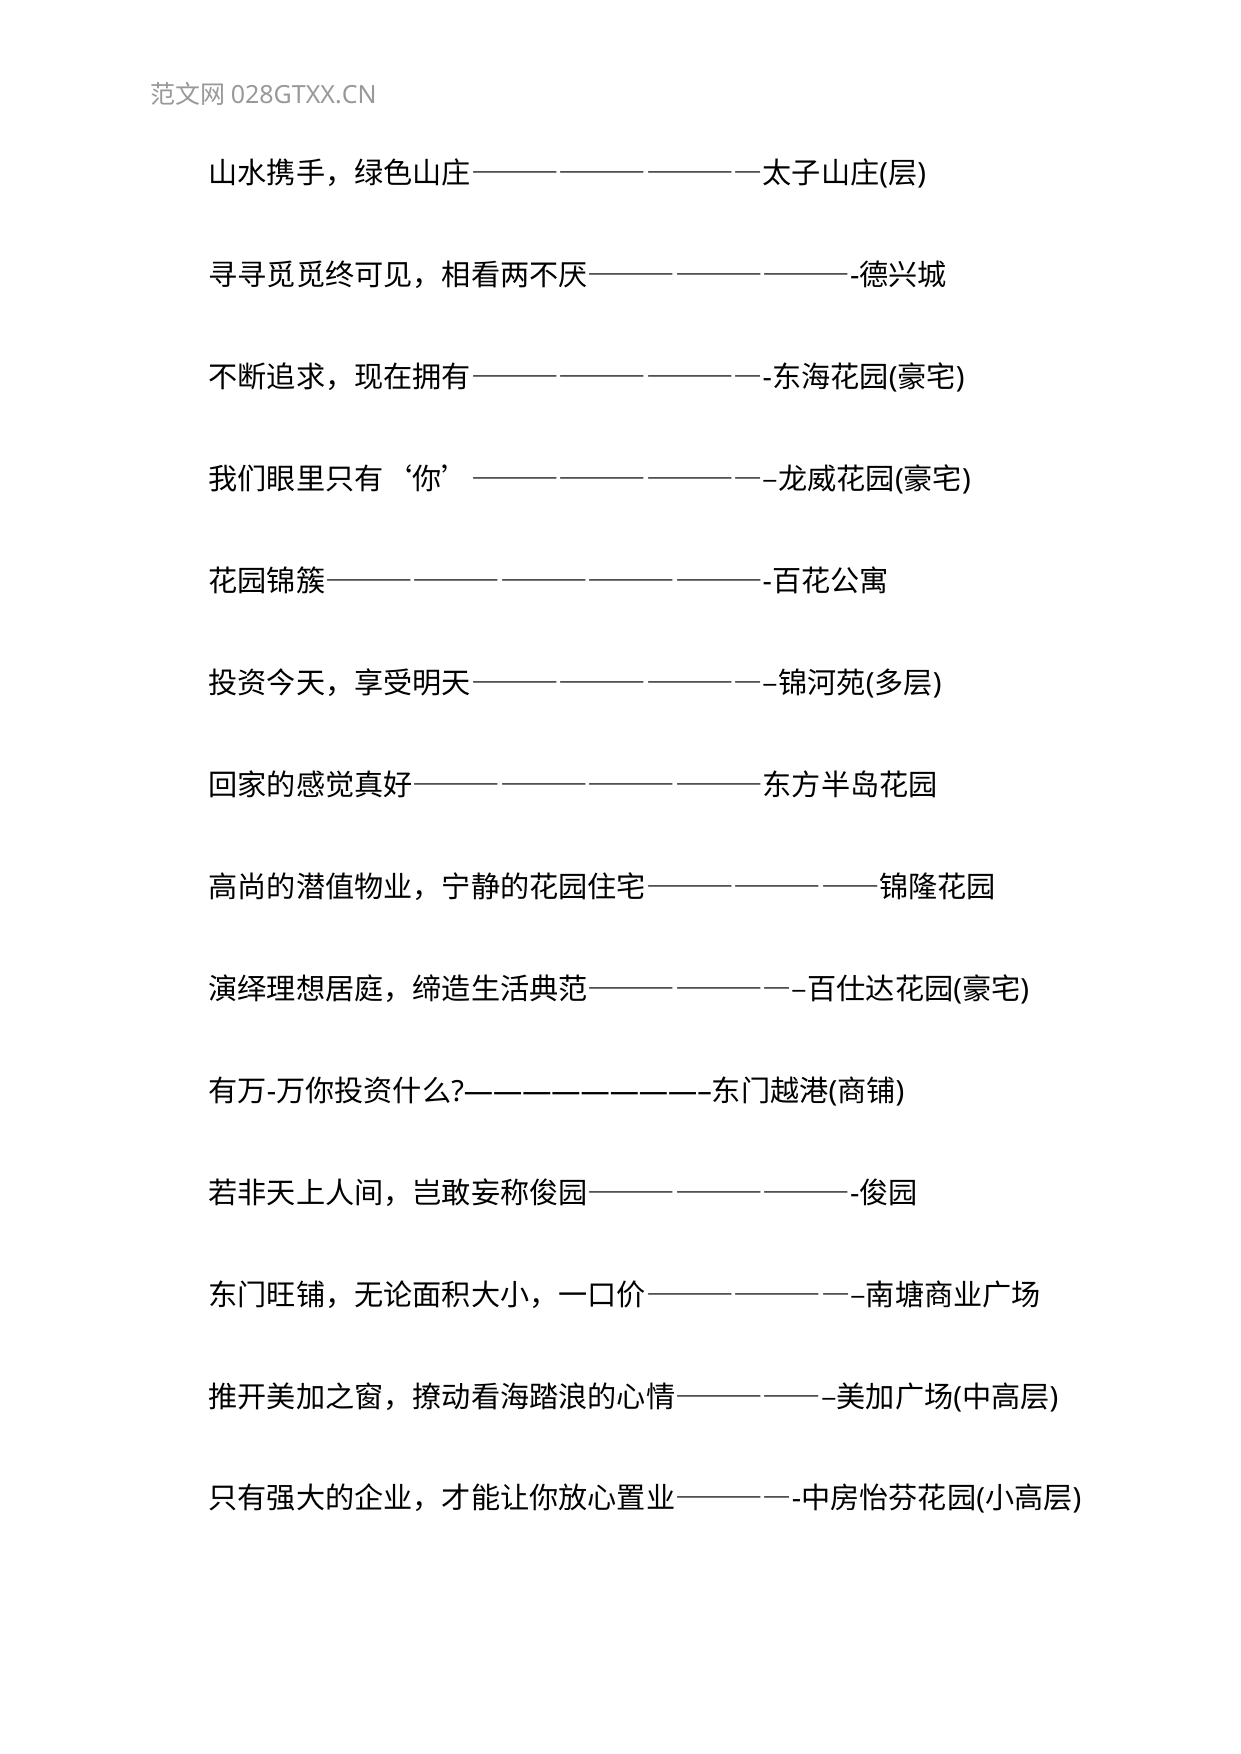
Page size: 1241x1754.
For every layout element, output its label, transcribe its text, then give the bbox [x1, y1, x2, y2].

text 推开美加之窗，撩动看海踏浪的心情—————–美加广场(中高层) [150, 1373, 1090, 1416]
text 不断追求，现在拥有——————————-东海花园(豪宅) [150, 354, 1090, 396]
text 寻寻觅觅终可见，相看两不厌—————————-德兴城 [150, 252, 1090, 294]
text 有万-万你投资什么?————————–东门越港(商铺) [150, 1067, 1090, 1110]
text 东门旺铺，无论面积大小，一口价———————–南塘商业广场 [150, 1271, 1090, 1314]
text 演绎理想居庭，缔造生活典范———————–百仕达花园(豪宅) [150, 965, 1090, 1008]
text 花园锦簇———————————————-百花公寓 [150, 558, 1090, 600]
text 投资今天，享受明天——————————–锦河苑(多层) [150, 660, 1090, 702]
text 高尚的潜值物业，宁静的花园住宅————————锦隆花园 [150, 864, 1090, 906]
text 山水携手，绿色山庄——————————太子山庄(层) [150, 150, 1090, 192]
text 只有强大的企业，才能让你放心置业————-中房怡芬花园(小高层) [150, 1475, 1090, 1517]
text 我们眼里只有‘你’——————————–龙威花园(豪宅) [150, 456, 1090, 498]
text 若非天上人间，岂敢妄称俊园—————————-俊园 [150, 1169, 1090, 1212]
text 回家的感觉真好————————————东方半岛花园 [150, 762, 1090, 804]
